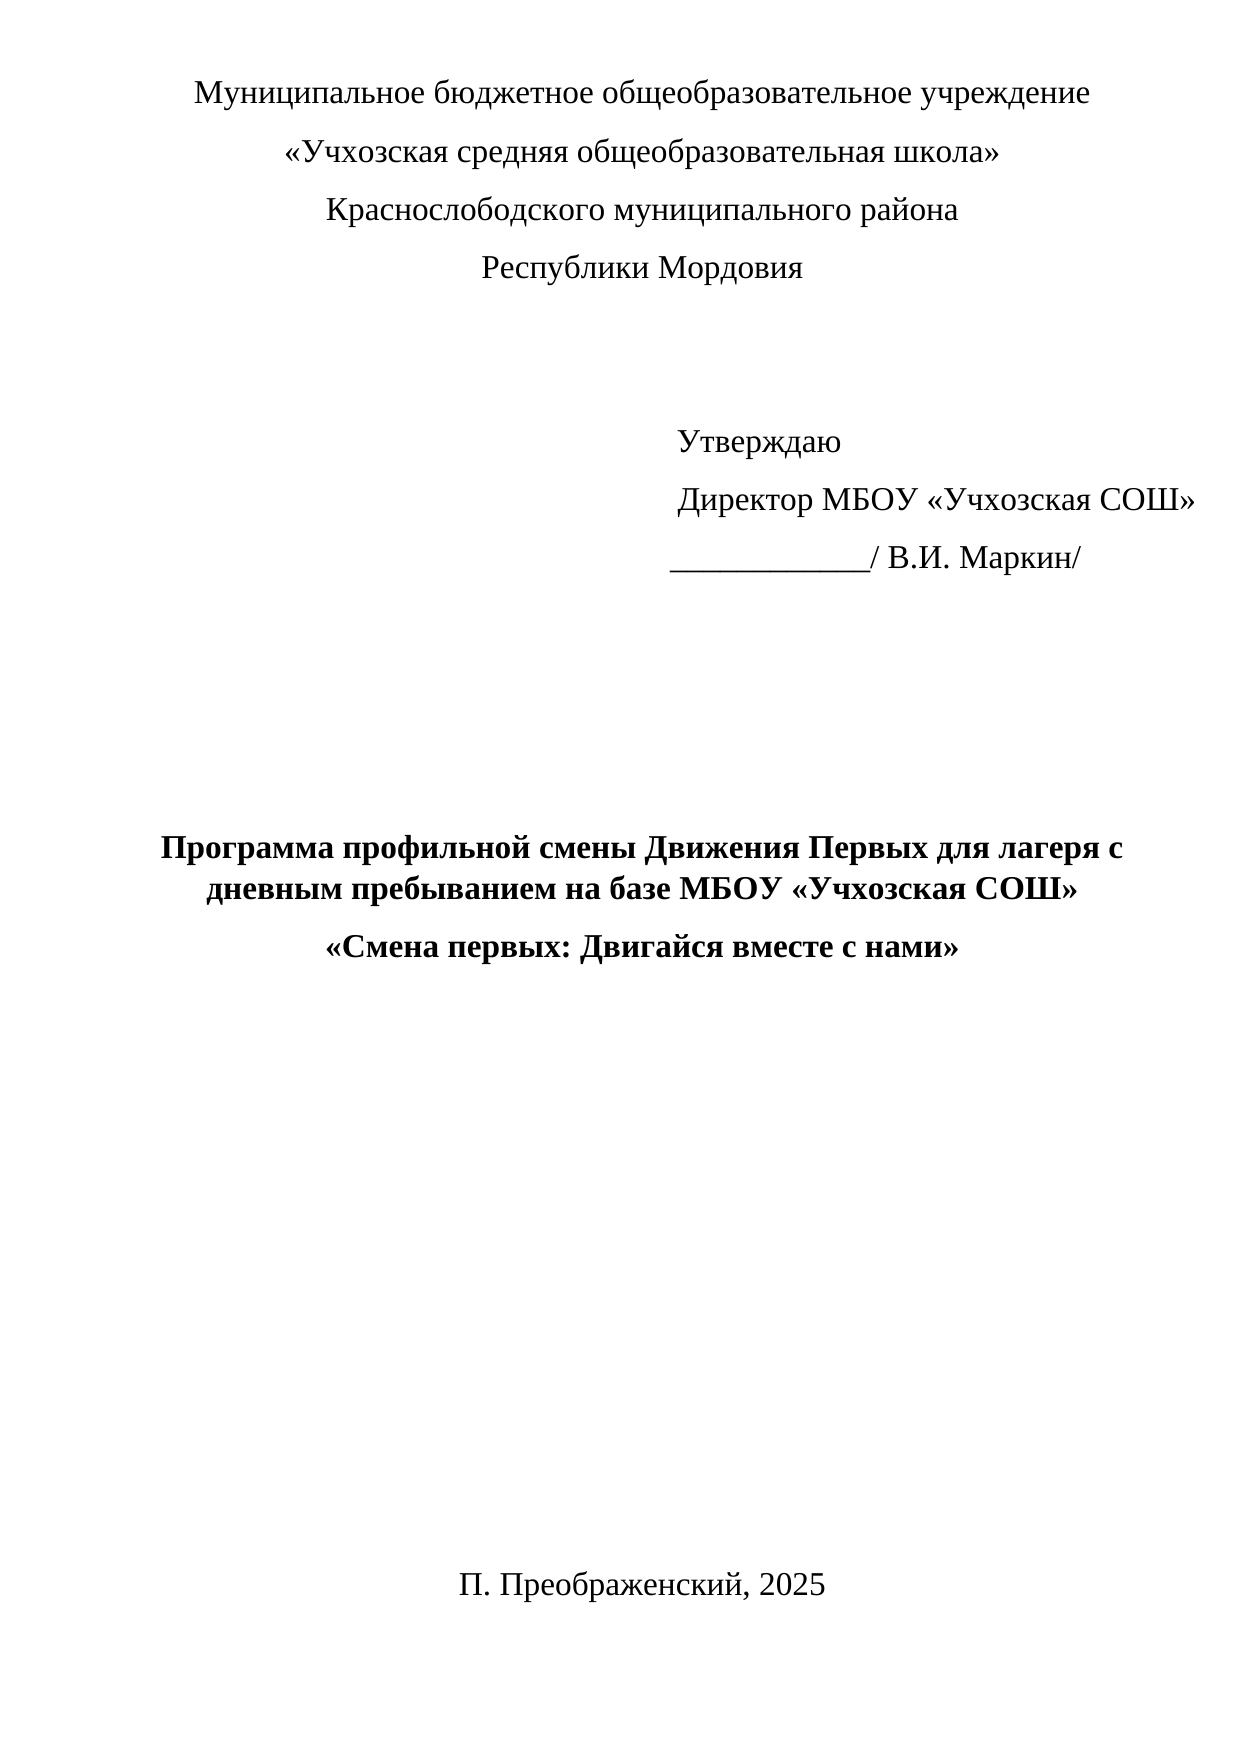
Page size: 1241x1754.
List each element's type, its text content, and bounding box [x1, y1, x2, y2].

text «Учхозская средняя общеобразовательная школа» [88, 131, 1196, 169]
text «Смена первых: Двигайся вместе с нами» [88, 926, 1196, 965]
text Краснослободского муниципального района [88, 189, 1196, 227]
text Директор МБОУ «Учхозская СОШ» [88, 479, 1196, 517]
text ____________/ В.И. Маркин/ [88, 537, 1196, 575]
text Утверждаю [88, 421, 1196, 459]
text Республики Мордовия [88, 247, 1196, 285]
text П. Преображенский, 2025 [88, 1565, 1196, 1603]
text Программа профильной смены Движения Первых для лагеря с дневным пребыванием на базе МБОУ «Учхозская СОШ» [88, 827, 1196, 907]
text Муниципальное бюджетное общеобразовательное учреждение [88, 73, 1196, 111]
